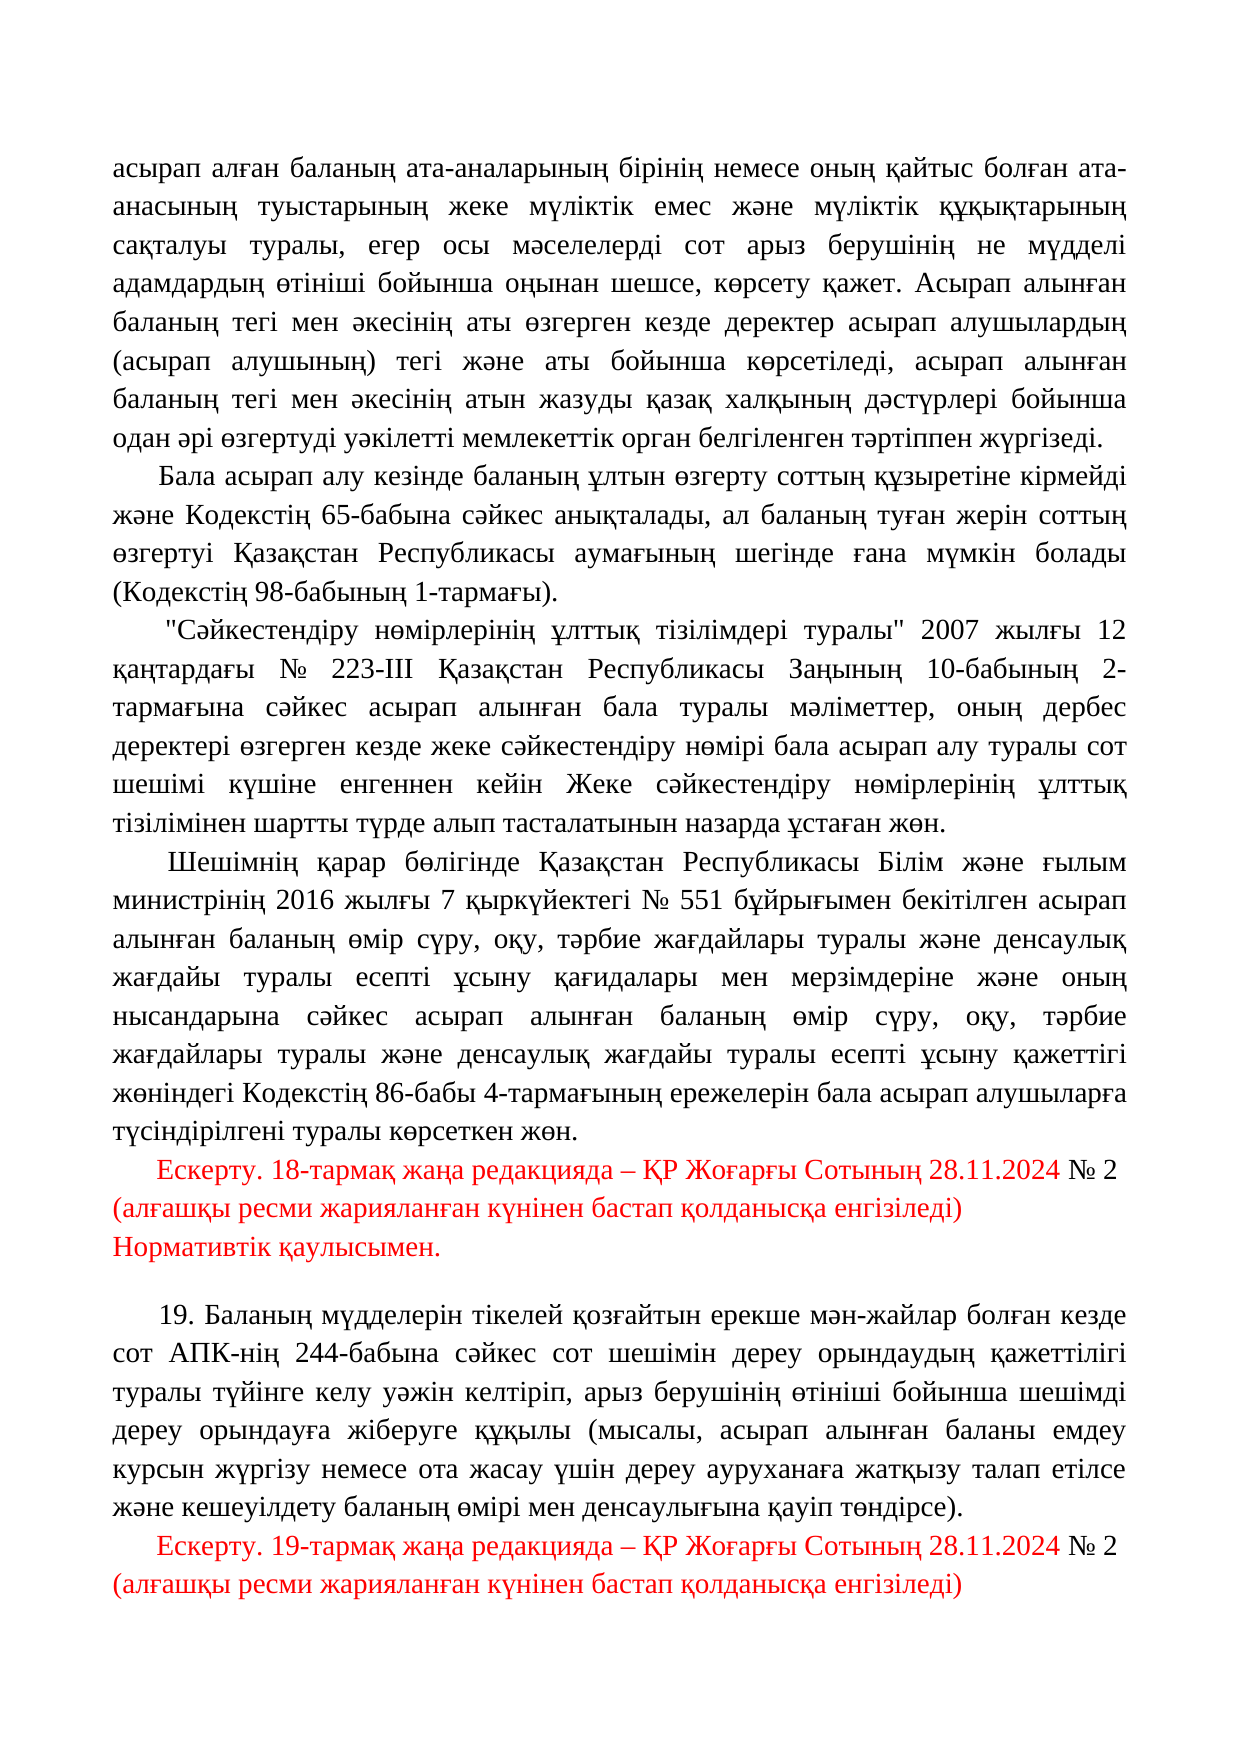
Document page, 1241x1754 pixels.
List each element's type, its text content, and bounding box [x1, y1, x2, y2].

text Ескерту. 18-тармақ жаңа редакцияда – ҚР Жоғарғы Сотының 28.11.2024 № 2 (алғашқы ресми жарияланған күнінен бастап қолданысқа енгізіледі) Нормативтік қаулысымен. [112, 1152, 1128, 1293]
text Шешімнің қарар бөлігінде Қазақстан Республикасы Білім және ғылым министрінің 2016 жылғы 7 қыркүйектегі № 551 бұйрығымен бекітілген асырап алынған баланың өмір сүру, оқу, тәрбие жағдайлары туралы және денсаулық жағдайы туралы есепті ұсыну қағидалары мен мерзімдеріне және оның нысандарына сәйкес асырап алынған баланың өмір сүру, оқу, тәрбие жағдайлары туралы және денсаулық жағдайы туралы есепті ұсыну қажеттігі жөніндегі Кодекстің 86-бабы 4-тармағының ережелерін бала асырап алушыларға түсіндірілгені туралы көрсеткен жөн. [112, 844, 1128, 1147]
text 19. Баланың мүдделерін тікелей қозғайтын ерекше мән-жайлар болған кезде сот АПК-нің 244-бабына сәйкес сот шешімін дереу орындаудың қажеттілігі туралы түйінге келу уәжін келтіріп, арыз берушінің өтініші бойынша шешімді дереу орындауға жіберуге құқылы (мысалы, асырап алынған баланы емдеу курсын жүргізу немесе ота жасау үшін дереу ауруханаға жатқызу талап етілсе және кешеуілдету баланың өмірі мен денсаулығына қауіп төндірсе). [112, 1297, 1128, 1523]
text "Сәйкестендiру нөмiрлерiнiң ұлттық тiзiлiмдерi туралы" 2007 жылғы 12 қаңтардағы № 223-III Қазақстан Республикасы Заңының 10-бабының 2-тармағына сәйкес асырап алынған бала туралы мәліметтер, оның дербес деректері өзгерген кезде жеке сәйкестендiру нөмiрі бала асырап алу туралы сот шешiмi күшiне енгеннен кейiн Жеке сәйкестендiру нөмiрлерiнiң ұлттық тiзiлiмiнен шартты түрде алып тасталатынын назарда ұстаған жөн. [112, 612, 1128, 839]
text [112, 1528, 1128, 1600]
text Бала асырап алу кезінде баланың ұлтын өзгерту соттың құзыретіне кірмейді және Кодекстің 65-бабына сәйкес анықталады, ал баланың туған жерін соттың өзгертуі Қазақстан Республикасы аумағының шегінде ғана мүмкін болады (Кодекстің 98-бабының 1-тармағы). [112, 458, 1128, 607]
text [112, 150, 1128, 453]
